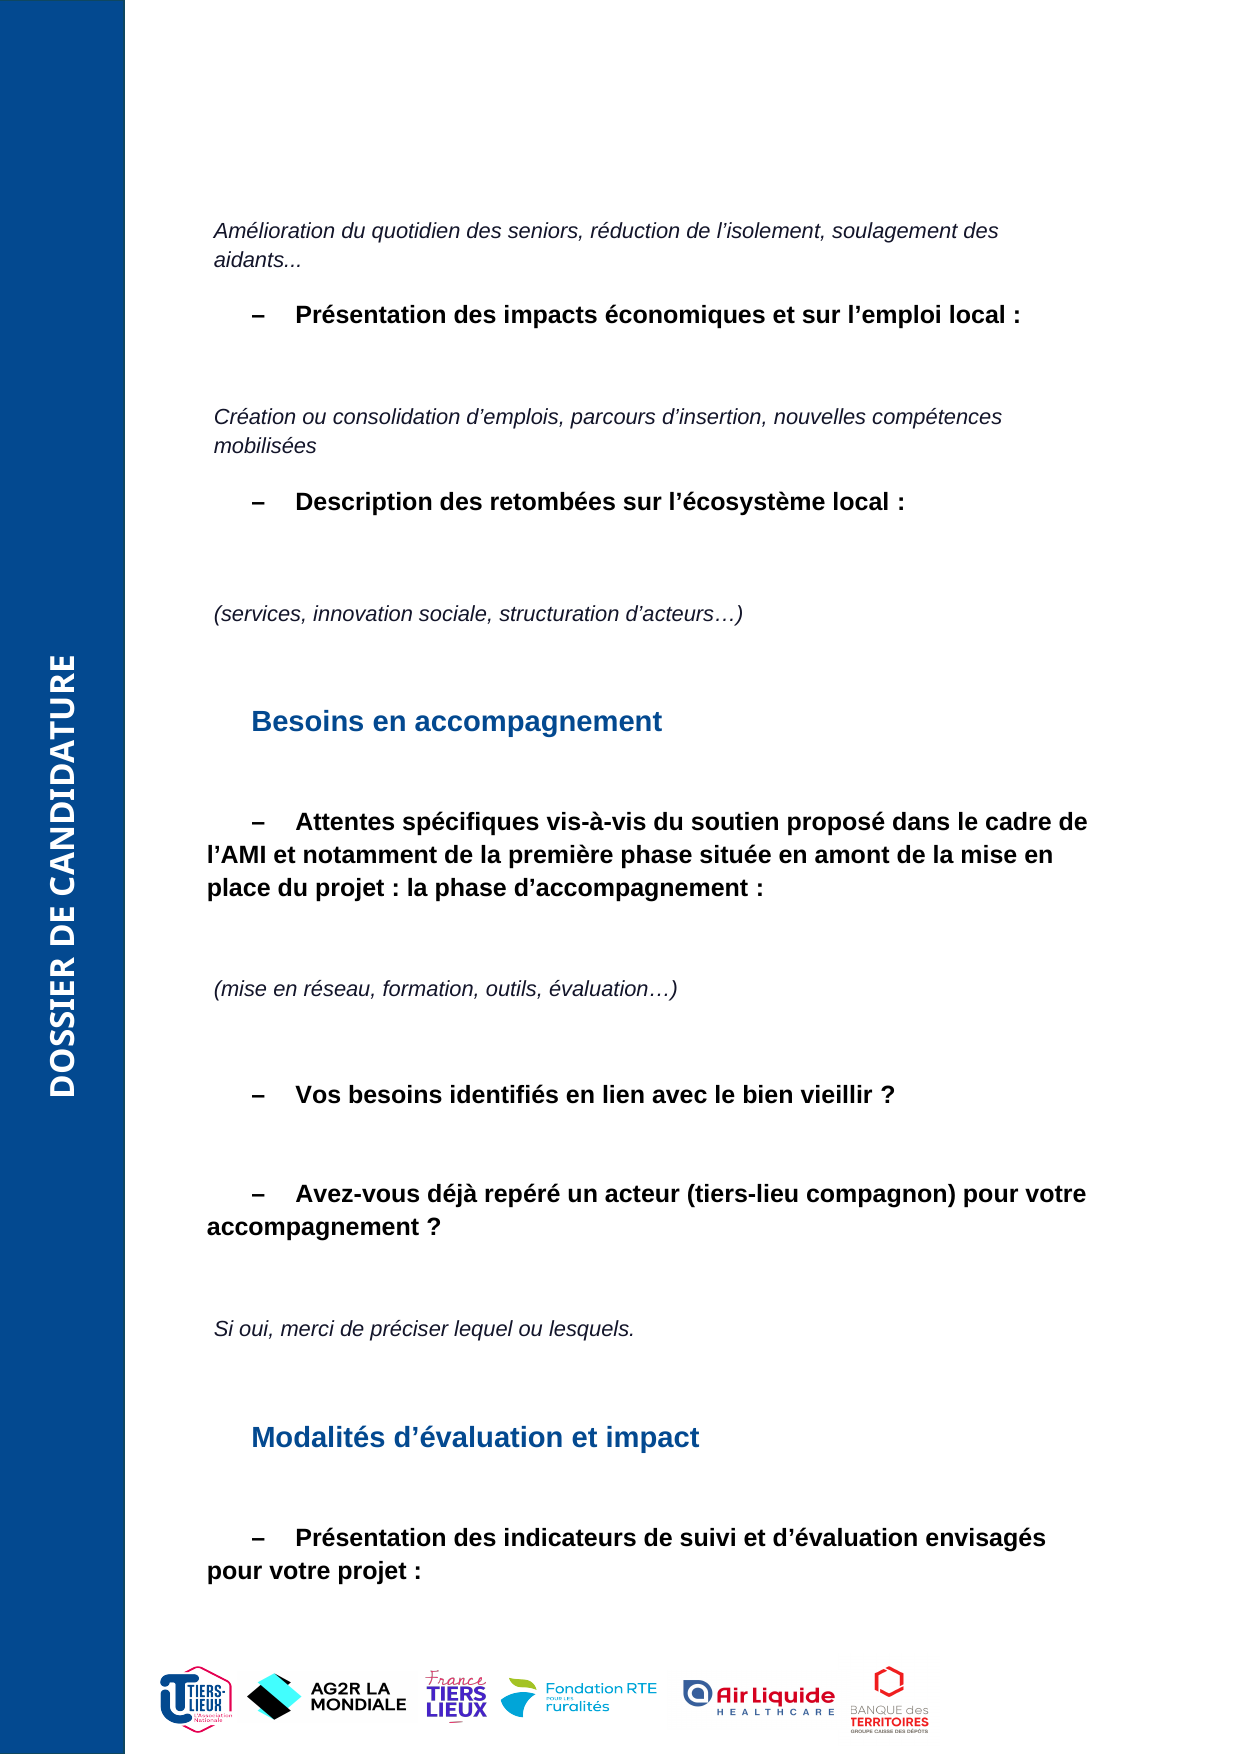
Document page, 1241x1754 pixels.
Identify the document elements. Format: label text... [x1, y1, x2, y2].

list Présentation des impacts économiques et sur l’emploi local : [207, 300, 1093, 329]
list Vos besoins identifiés en lien avec le bien vieillir ? [207, 1080, 1093, 1109]
list Présentation des indicateurs de suivi et d’évaluation envisagés pour votre projet : [207, 1523, 1093, 1584]
picture [153, 1653, 940, 1746]
subtitle Besoins en accompagnement [207, 704, 1093, 738]
list Description des retombées sur l’écosystème local : [207, 487, 1093, 516]
list Avez-vous déjà repéré un acteur (tiers-lieu compagnon) pour votre accompagnement ? [207, 1179, 1093, 1241]
list Attentes spécifiques vis-à-vis du soutien proposé dans le cadre de l’AMI et notamment de la première phase située en amont de la mise en place du projet : la phase d’accompagnement : [207, 807, 1093, 902]
subtitle Modalités d’évaluation et impact [207, 1420, 1093, 1453]
text (mise en réseau, formation, outils, évaluation…) [213, 976, 1093, 1002]
text Amélioration du quotidien des seniors, réduction de l’isolement, soulagement des aidants... [213, 218, 1093, 272]
text Création ou consolidation d’emplois, parcours d’insertion, nouvelles compétences mobilisées [213, 404, 1093, 458]
text (services, innovation sociale, structuration d’acteurs…) [213, 601, 1093, 626]
text Si oui, merci de préciser lequel ou lesquels. [213, 1316, 1093, 1341]
